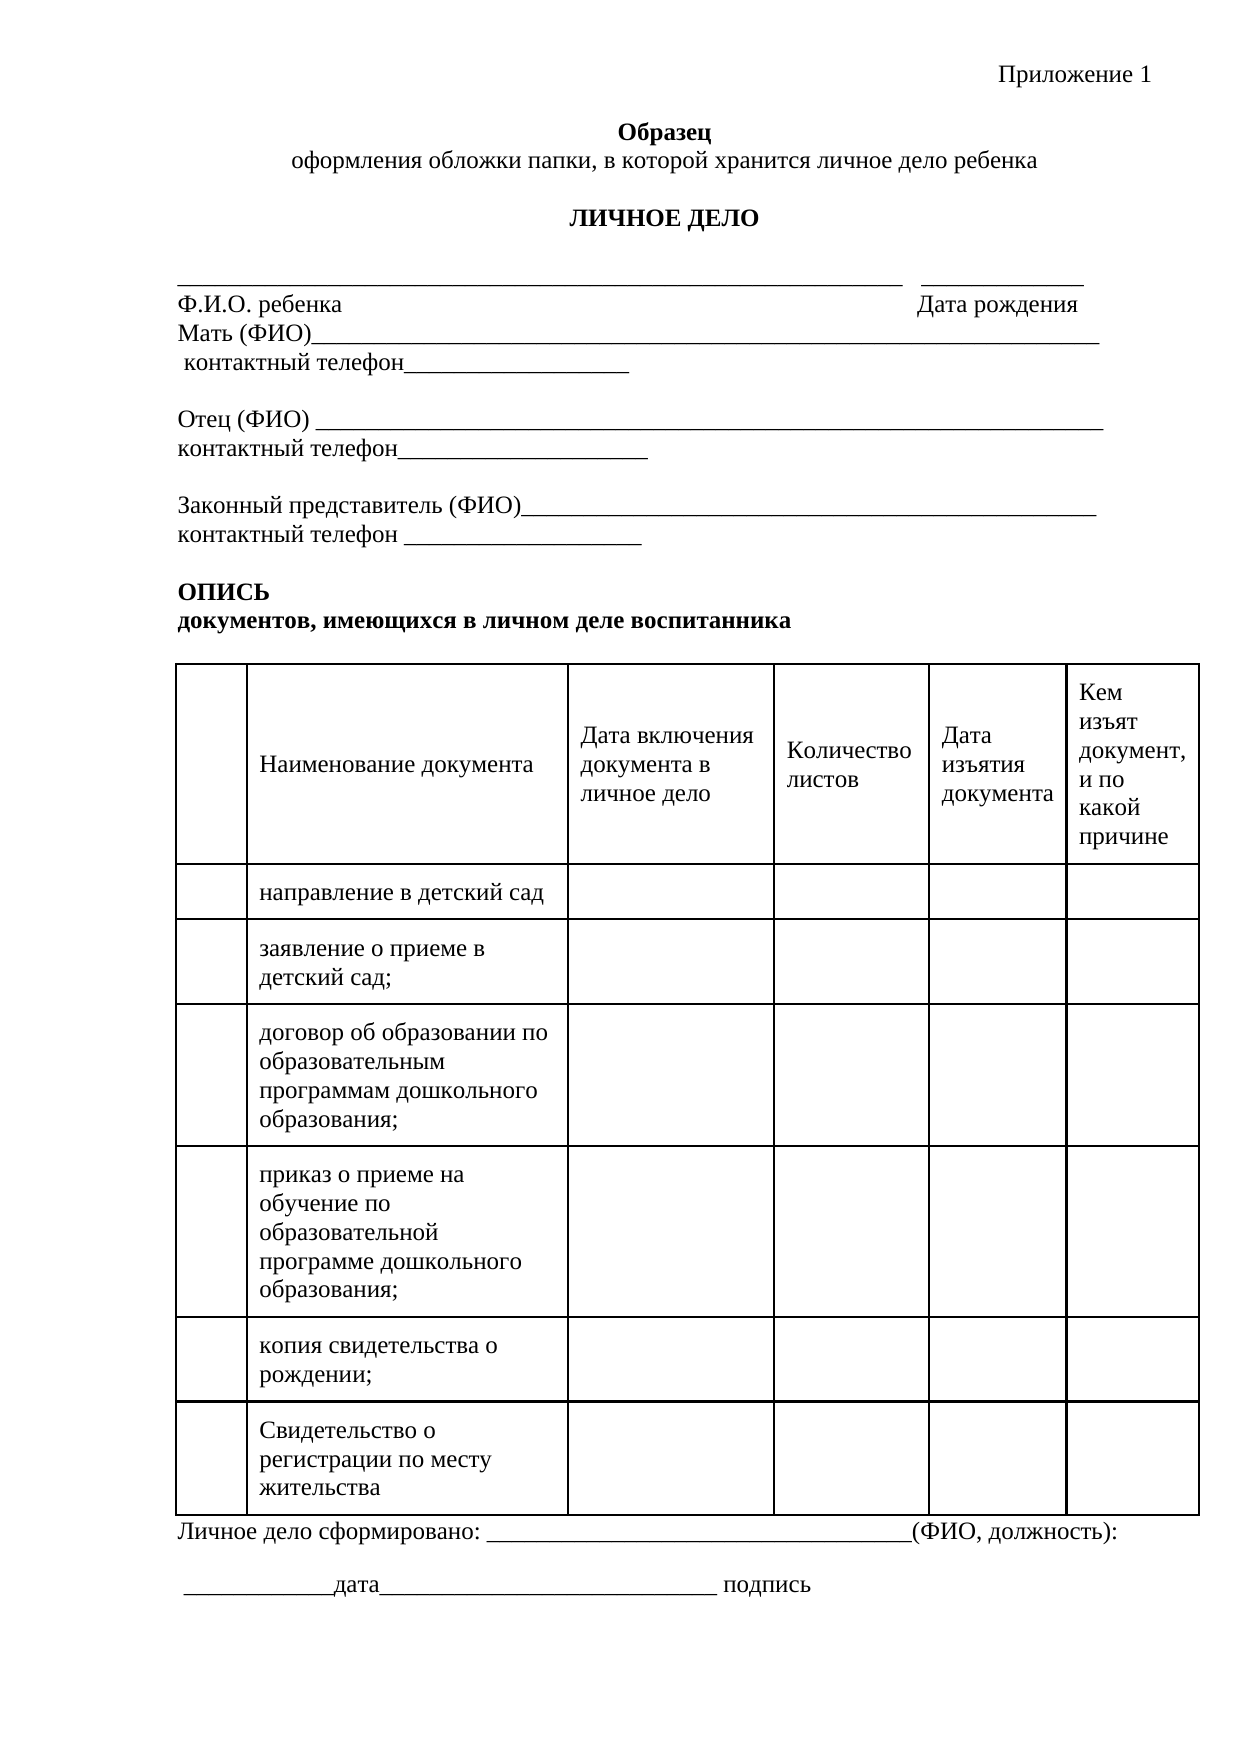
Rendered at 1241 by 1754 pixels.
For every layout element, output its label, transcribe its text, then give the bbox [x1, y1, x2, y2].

text Приложение 1 [177, 59, 1152, 88]
table_cell [177, 865, 246, 918]
table_cell [1068, 920, 1198, 1003]
text ОПИСЬ [177, 577, 1152, 605]
table_cell [775, 1403, 928, 1514]
table_cell [930, 920, 1065, 1003]
table_cell направление в детский сад [248, 865, 567, 918]
table_cell [177, 1403, 246, 1514]
table_cell [569, 920, 773, 1003]
text Законный представитель (ФИО)______________________________________________ [177, 490, 1152, 519]
table_cell [775, 920, 928, 1003]
table_cell [775, 865, 928, 918]
table_cell приказ о приеме на обучение по образовательной программе дошкольного образования; [248, 1147, 567, 1316]
text ____________дата___________________________ подпись [177, 1569, 1152, 1598]
table_cell [177, 920, 246, 1003]
table_cell [1068, 865, 1198, 918]
table_header Наименование документа [248, 665, 567, 862]
table_cell [569, 1147, 773, 1316]
table_header Кем изъят документ, и по какой причине [1068, 665, 1198, 862]
table_cell копия свидетельства о рождении; [248, 1318, 567, 1400]
table_cell [177, 1147, 246, 1316]
table_header Количество листов [775, 665, 928, 862]
text документов, имеющихся в личном деле воспитанника [177, 605, 1152, 634]
table_header Дата изъятия документа [930, 665, 1065, 862]
text ЛИЧНОЕ ДЕЛО [177, 203, 1152, 232]
table_cell [930, 1318, 1065, 1400]
table_cell [775, 1147, 928, 1316]
text контактный телефон ___________________ [177, 519, 1152, 548]
text оформления обложки папки, в которой хранится личное дело ребенка [177, 145, 1152, 174]
text контактный телефон__________________ [177, 347, 1152, 375]
table_cell [569, 1403, 773, 1514]
table_cell [1068, 1005, 1198, 1145]
text Отец (ФИО) _______________________________________________________________ [177, 404, 1152, 433]
table_cell Свидетельство о регистрации по месту жительства [248, 1403, 567, 1514]
table_cell [775, 1005, 928, 1145]
table_cell заявление о приеме в детский сад; [248, 920, 567, 1003]
table_cell [569, 1318, 773, 1400]
table_cell [930, 1403, 1065, 1514]
table_cell [1068, 1318, 1198, 1400]
table_cell [1068, 1147, 1198, 1316]
text Мать (ФИО)_______________________________________________________________ [177, 318, 1152, 347]
table_cell договор об образовании по образовательным программам дошкольного образования; [248, 1005, 567, 1145]
text Образец [177, 117, 1152, 145]
text Ф.И.О. ребенка Дата рождения [177, 289, 1152, 318]
table_cell [177, 1318, 246, 1400]
table_header Дата включения документа в личное дело [569, 665, 773, 862]
table_cell [775, 1318, 928, 1400]
text __________________________________________________________ _____________ [177, 260, 1152, 289]
table_cell [569, 1005, 773, 1145]
text контактный телефон____________________ [177, 433, 1152, 462]
table_cell [569, 865, 773, 918]
table_cell [930, 1147, 1065, 1316]
table_cell [930, 1005, 1065, 1145]
text Личное дело сформировано: __________________________________(ФИО, должность): [177, 1516, 1152, 1544]
table_cell [1068, 1403, 1198, 1514]
table_header [177, 665, 246, 862]
table_cell [177, 1005, 246, 1145]
table_cell [930, 865, 1065, 918]
